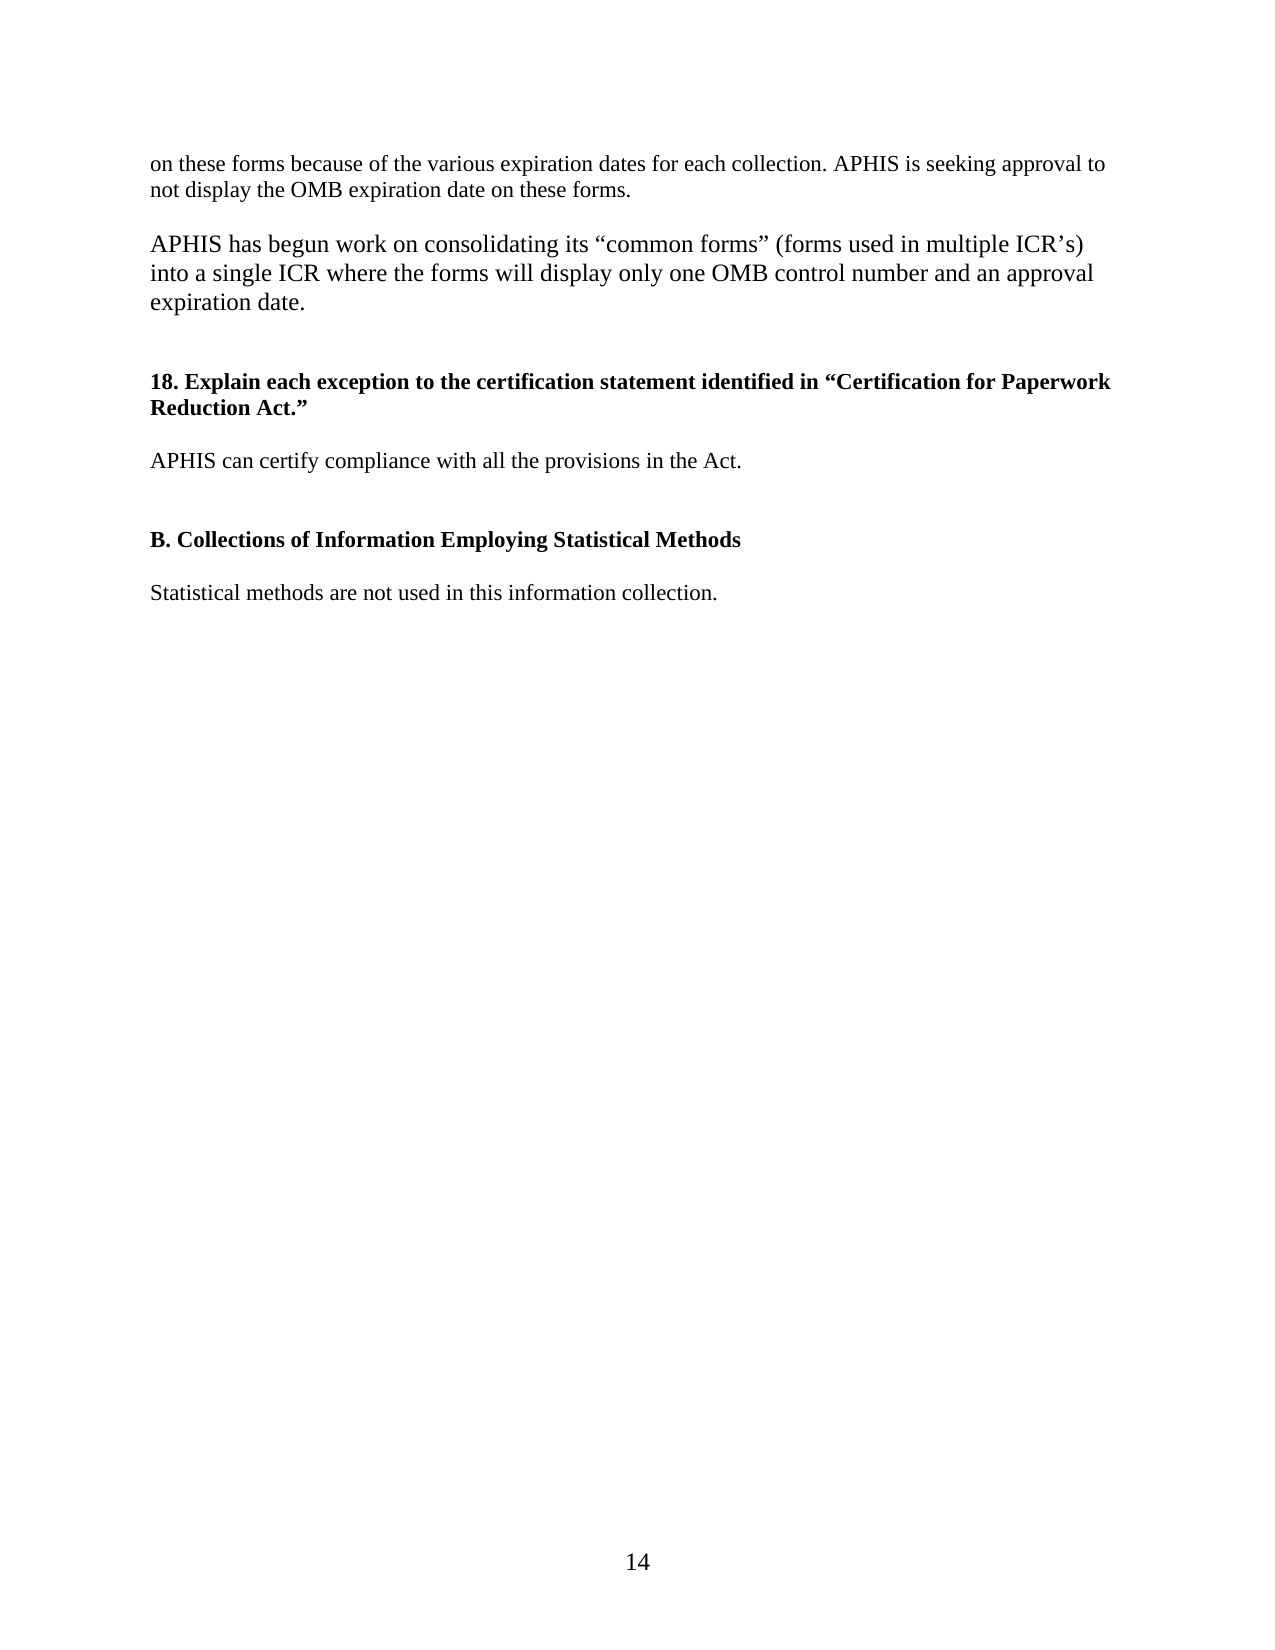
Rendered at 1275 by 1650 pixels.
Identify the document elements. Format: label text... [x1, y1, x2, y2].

text APHIS has begun work on consolidating its “common forms” (forms used in multiple ICR’s) into a single ICR where the forms will display only one OMB control number and an approval expiration date. [150, 229, 1125, 315]
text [150, 150, 1125, 203]
text APHIS can certify compliance with all the provisions in the Act. [150, 447, 1125, 473]
text 18. Explain each exception to the certification statement identified in “Certification for Paperwork Reduction Act.” [150, 368, 1125, 421]
text B. Collections of Information Employing Statistical Methods [150, 526, 1125, 552]
text Statistical methods are not used in this information collection. [150, 579, 1125, 605]
